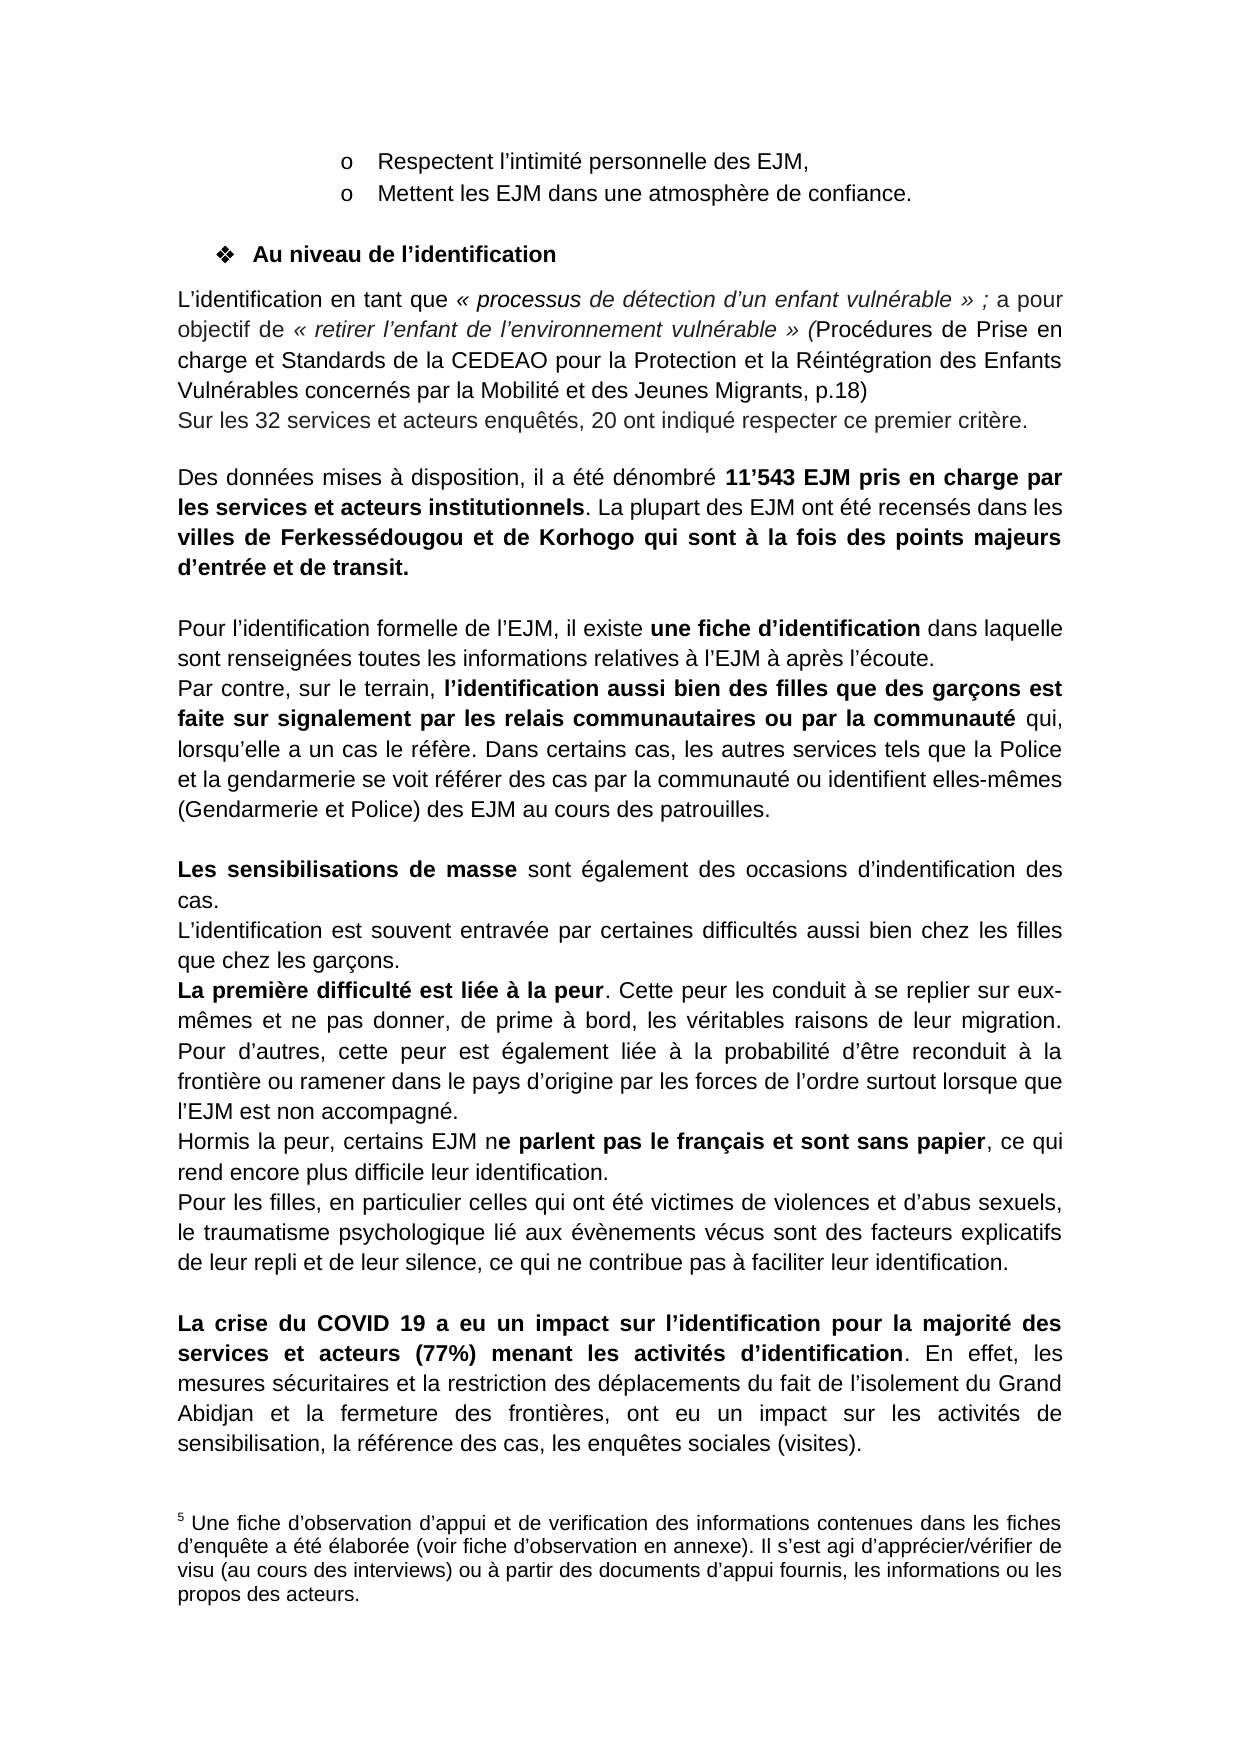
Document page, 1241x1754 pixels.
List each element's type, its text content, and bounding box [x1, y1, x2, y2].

text Pour les filles, en particulier celles qui ont été victimes de violences et d’abus sexuels, le traumatisme psychologique lié aux évènements vécus sont des facteurs explicatifs de leur repli et de leur silence, ce qui ne contribue pas à faciliter leur identification. [177, 1189, 1063, 1275]
list Mettent les EJM dans une atmosphère de confiance. [340, 180, 1063, 208]
text L’identification est souvent entravée par certaines difficultés aussi bien chez les filles que chez les garçons. [177, 917, 1063, 973]
list Respectent l’intimité personnelle des EJM, [340, 148, 1063, 176]
text L’identification en tant que « processus de détection d’un enfant vulnérable » ; a pour objectif de « retirer l’enfant de l’environnement vulnérable » (Procédures de Prise en charge et Standards de la CEDEAO pour la Protection et la Réintégration des Enfants Vulnérables concernés par la Mobilité et des Jeunes Migrants, p.18) [177, 286, 1063, 403]
text Hormis la peur, certains EJM ne parlent pas le français et sont sans papier, ce qui rend encore plus difficile leur identification. [177, 1128, 1063, 1185]
text Des données mises à disposition, il a été dénombré 11’543 EJM pris en charge par les services et acteurs institutionnels. La plupart des EJM ont été recensés dans les villes de Ferkessédougou et de Korhogo qui sont à la fois des points majeurs d’entrée et de transit. [177, 464, 1063, 581]
text Par contre, sur le terrain, l’identification aussi bien des filles que des garçons est faite sur signalement par les relais communautaires ou par la communauté qui, lorsqu’elle a un cas le réfère. Dans certains cas, les autres services tels que la Police et la gendarmerie se voit référer des cas par la communauté ou identifient elles-mêmes (Gendarmerie et Police) des EJM au cours des patrouilles. [177, 675, 1063, 822]
text La crise du COVID 19 a eu un impact sur l’identification pour la majorité des services et acteurs (77%) menant les activités d’identification. En effet, les mesures sécuritaires et la restriction des déplacements du fait de l’isolement du Grand Abidjan et la fermeture des frontières, ont eu un impact sur les activités de sensibilisation, la référence des cas, les enquêtes sociales (visites). [177, 1309, 1063, 1457]
text Pour l’identification formelle de l’EJM, il existe une fiche d’identification dans laquelle sont renseignées toutes les informations relatives à l’EJM à après l’écoute. [177, 615, 1063, 671]
text La première difficulté est liée à la peur. Cette peur les conduit à se replier sur eux-mêmes et ne pas donner, de prime à bord, les véritables raisons de leur migration. Pour d’autres, cette peur est également liée à la probabilité d’être reconduit à la frontière ou ramener dans le pays d’origine par les forces de l’ordre surtout lorsque que l’EJM est non accompagné. [177, 977, 1063, 1124]
text Les sensibilisations de masse sont également des occasions d’indentification des cas. [177, 856, 1063, 913]
list Au niveau de l’identification [215, 241, 1063, 267]
text Sur les 32 services et acteurs enquêtés, 20 ont indiqué respecter ce premier critère. [177, 407, 1063, 433]
